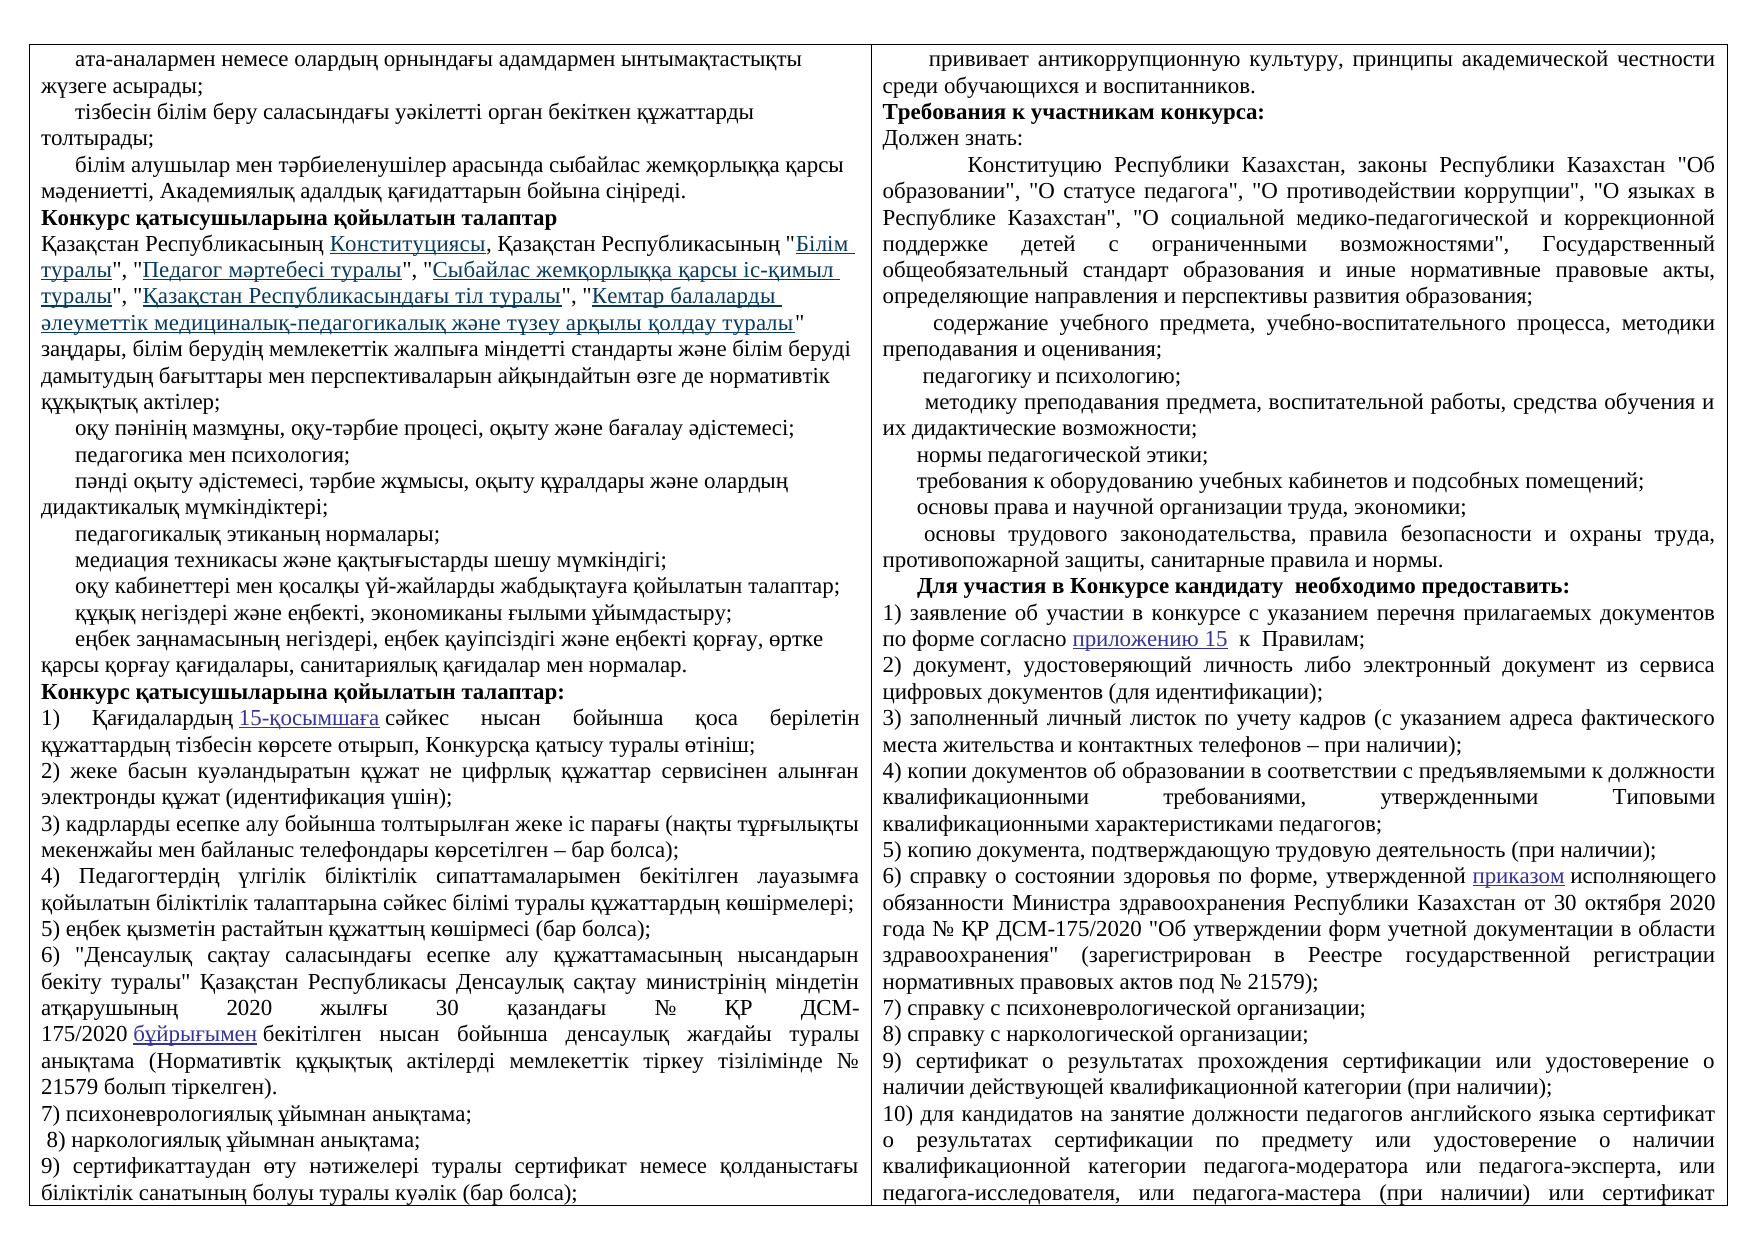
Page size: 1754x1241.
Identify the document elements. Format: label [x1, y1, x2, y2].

table_header [30, 45, 871, 1205]
table_header [872, 45, 1727, 1205]
